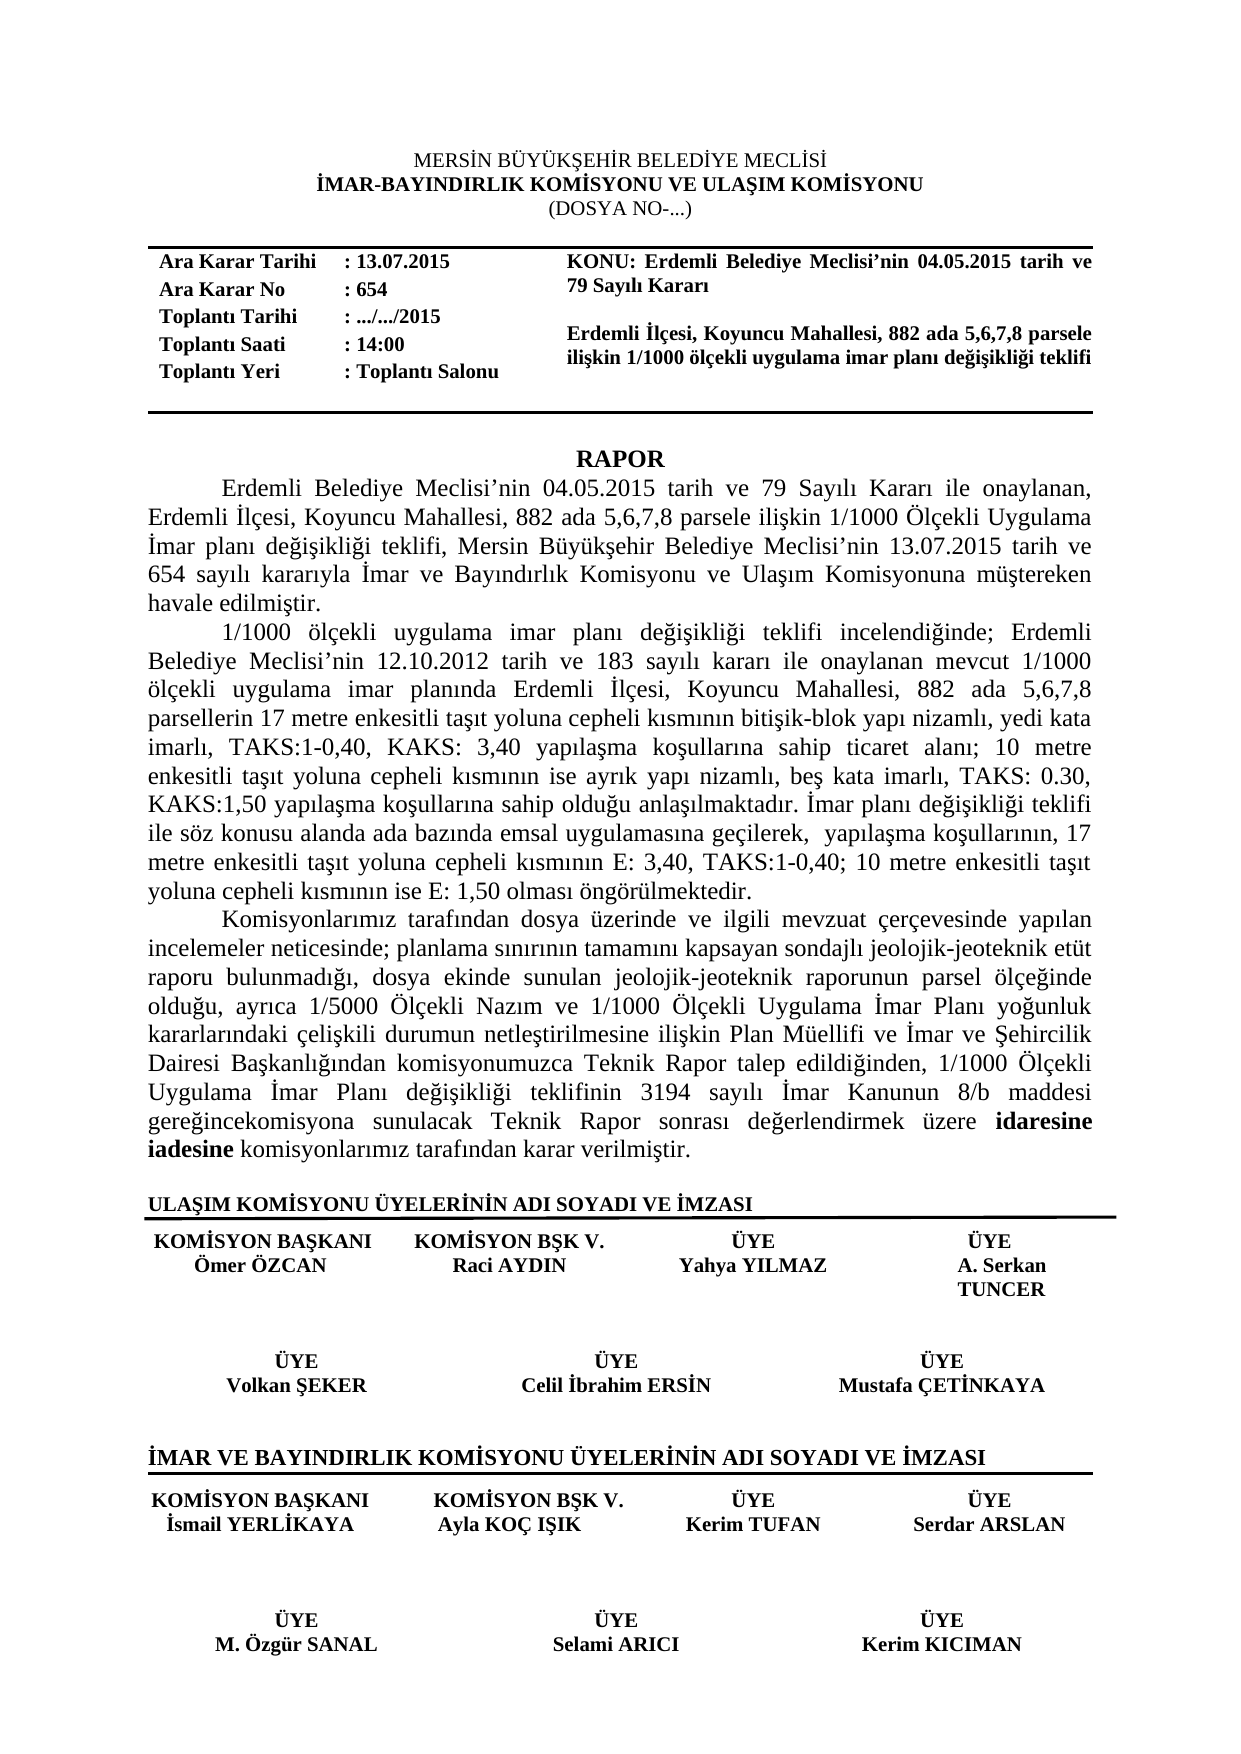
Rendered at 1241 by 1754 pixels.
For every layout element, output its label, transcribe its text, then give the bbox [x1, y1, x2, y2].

table_cell Ara Karar No [148, 277, 333, 304]
text ULAŞIM KOMİSYONU ÜYELERİNİN ADI SOYADI VE İMZASI [148, 1192, 1093, 1216]
table_cell : .../.../2015 [333, 304, 555, 332]
table_cell Toplantı Tarihi [148, 304, 333, 332]
table_cell ÜYE Volkan ŞEKER [136, 1349, 456, 1397]
table_header ÜYE Yahya YILMAZ [635, 1220, 871, 1349]
table_cell Toplantı Yeri [148, 360, 333, 387]
text İMAR-BAYINDIRLIK KOMİSYONU VE ULAŞIM KOMİSYONU [148, 172, 1093, 196]
text Komisyonlarımız tarafından dosya üzerinde ve ilgili mevzuat çerçevesinde yapılan incelemeler neticesinde; planlama sınırının tamamını kapsayan sondajlı jeolojik-jeoteknik etüt raporu bulunmadığı, dosya ekinde sunulan jeolojik-jeoteknik raporunun parsel ölçeğinde olduğu, ayrıca 1/5000 Ölçekli Nazım ve 1/1000 Ölçekli Uygulama İmar Planı yoğunluk kararlarındaki çelişkili durumun netleştirilmesine ilişkin Plan Müellifi ve İmar ve Şehircilik Dairesi Başkanlığından komisyonumuzca Teknik Rapor talep edildiğinden, 1/1000 Ölçekli Uygulama İmar Planı değişikliği teklifinin 3194 sayılı İmar Kanunun 8/b maddesi gereğincekomisyona sunulacak Teknik Rapor sonrası değerlendirmek üzere idaresine iadesine komisyonlarımız tarafından karar verilmiştir. [148, 904, 1093, 1163]
table_header Ara Karar Tarihi [148, 249, 333, 277]
table_header KONU: Erdemli Belediye Meclisi’nin 04.05.2015 tarih ve 79 Sayılı Kararı Erdemli İlçesi, Koyuncu Mahallesi, 882 ada 5,6,7,8 parsele ilişkin 1/1000 ölçekli uygulama imar planı değişikliği teklifi [555, 249, 1104, 387]
table_cell : 14:00 [333, 332, 555, 359]
text Erdemli Belediye Meclisi’nin 04.05.2015 tarih ve 79 Sayılı Kararı ile onaylanan, Erdemli İlçesi, Koyuncu Mahallesi, 882 ada 5,6,7,8 parsele ilişkin 1/1000 Ölçekli Uygulama İmar planı değişikliği teklifi, Mersin Büyükşehir Belediye Meclisi’nin 13.07.2015 tarih ve 654 sayılı kararıyla İmar ve Bayındırlık Komisyonu ve Ulaşım Komisyonuna müştereken havale edilmiştir. [148, 473, 1093, 617]
text (DOSYA NO-...) [148, 196, 1093, 220]
table_cell : Toplantı Salonu [333, 360, 555, 387]
text 1/1000 ölçekli uygulama imar planı değişikliği teklifi incelendiğinde; Erdemli Belediye Meclisi’nin 12.10.2012 tarih ve 183 sayılı kararı ile onaylanan mevcut 1/1000 ölçekli uygulama imar planında Erdemli İlçesi, Koyuncu Mahallesi, 882 ada 5,6,7,8 parsellerin 17 metre enkesitli taşıt yoluna cepheli kısmının bitişik-blok yapı nizamlı, yedi kata imarlı, TAKS:1-0,40, KAKS: 3,40 yapılaşma koşullarına sahip ticaret alanı; 10 metre enkesitli taşıt yoluna cepheli kısmının ise ayrık yapı nizamlı, beş kata imarlı, TAKS: 0.30, KAKS:1,50 yapılaşma koşullarına sahip olduğu anlaşılmaktadır. İmar planı değişikliği teklifi ile söz konusu alanda ada bazında emsal uygulamasına geçilerek, yapılaşma koşullarının, 17 metre enkesitli taşıt yoluna cepheli kısmının E: 3,40, TAKS:1-0,40; 10 metre enkesitli taşıt yoluna cepheli kısmının ise E: 1,50 olması öngörülmektedir. [148, 617, 1093, 904]
table_cell ÜYE Mustafa ÇETİNKAYA [776, 1349, 1107, 1397]
text MERSİN BÜYÜKŞEHİR BELEDİYE MECLİSİ [148, 148, 1093, 172]
table_cell : 654 [333, 277, 555, 304]
table_header KOMİSYON BŞK V. Raci AYDIN [384, 1220, 635, 1349]
table_cell Toplantı Saati [148, 332, 333, 359]
table_header ÜYE A. Serkan TUNCER [871, 1219, 1107, 1349]
subtitle RAPOR [148, 444, 1093, 473]
table_header : 13.07.2015 [333, 249, 555, 277]
table_cell ÜYE Celil İbrahim ERSİN [456, 1349, 776, 1397]
table_header KOMİSYON BAŞKANI Ömer ÖZCAN [136, 1216, 384, 1349]
